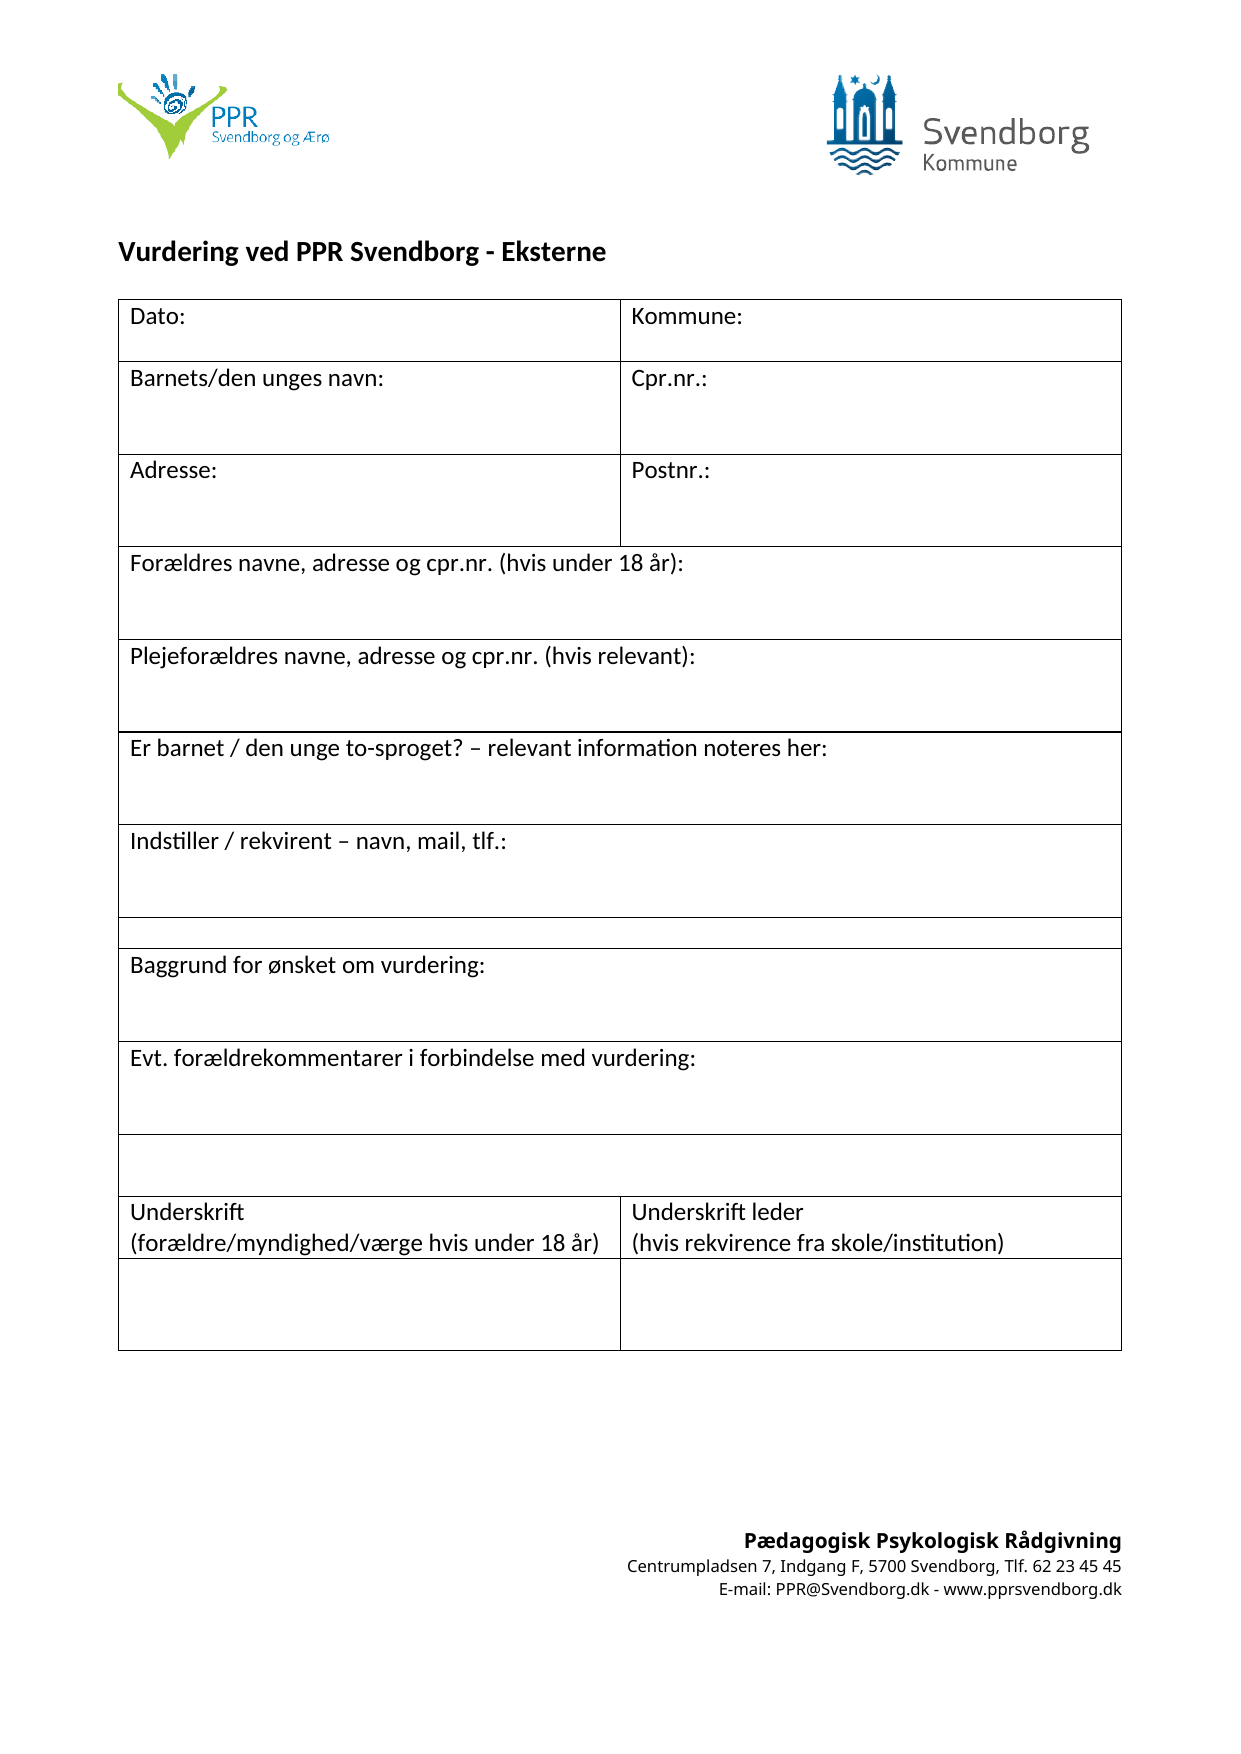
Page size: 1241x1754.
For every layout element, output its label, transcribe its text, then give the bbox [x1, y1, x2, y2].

table_cell [621, 1259, 1121, 1350]
table_cell Plejeforældres navne, adresse og cpr.nr. (hvis relevant): [119, 640, 1121, 731]
table_cell Baggrund for ønsket om vurdering: [119, 949, 1121, 1041]
table_cell Cpr.nr.: [621, 362, 1121, 454]
table_cell Indstiller / rekvirent – navn, mail, tlf.: [119, 825, 1121, 917]
picture [118, 74, 329, 160]
table_cell Evt. forældrekommentarer i forbindelse med vurdering: [119, 1042, 1121, 1133]
table_header Dato: [119, 300, 620, 361]
table_cell Underskrift leder (hvis rekvirence fra skole/institution) [621, 1197, 1121, 1258]
table_header Kommune: [621, 300, 1121, 361]
text Vurdering ved PPR Svendborg - Eksterne [118, 233, 1122, 268]
table_cell [119, 1135, 1121, 1196]
table_cell [119, 1259, 620, 1350]
table_cell Adresse: [119, 455, 620, 546]
table_cell Barnets/den unges navn: [119, 362, 620, 454]
table_cell [119, 918, 1121, 948]
table_cell Forældres navne, adresse og cpr.nr. (hvis under 18 år): [119, 547, 1121, 639]
table_cell Postnr.: [621, 455, 1121, 546]
table_cell Er barnet / den unge to-sproget? – relevant information noteres her: [119, 733, 1121, 824]
table_cell Underskrift (forældre/myndighed/værge hvis under 18 år) [119, 1197, 620, 1258]
